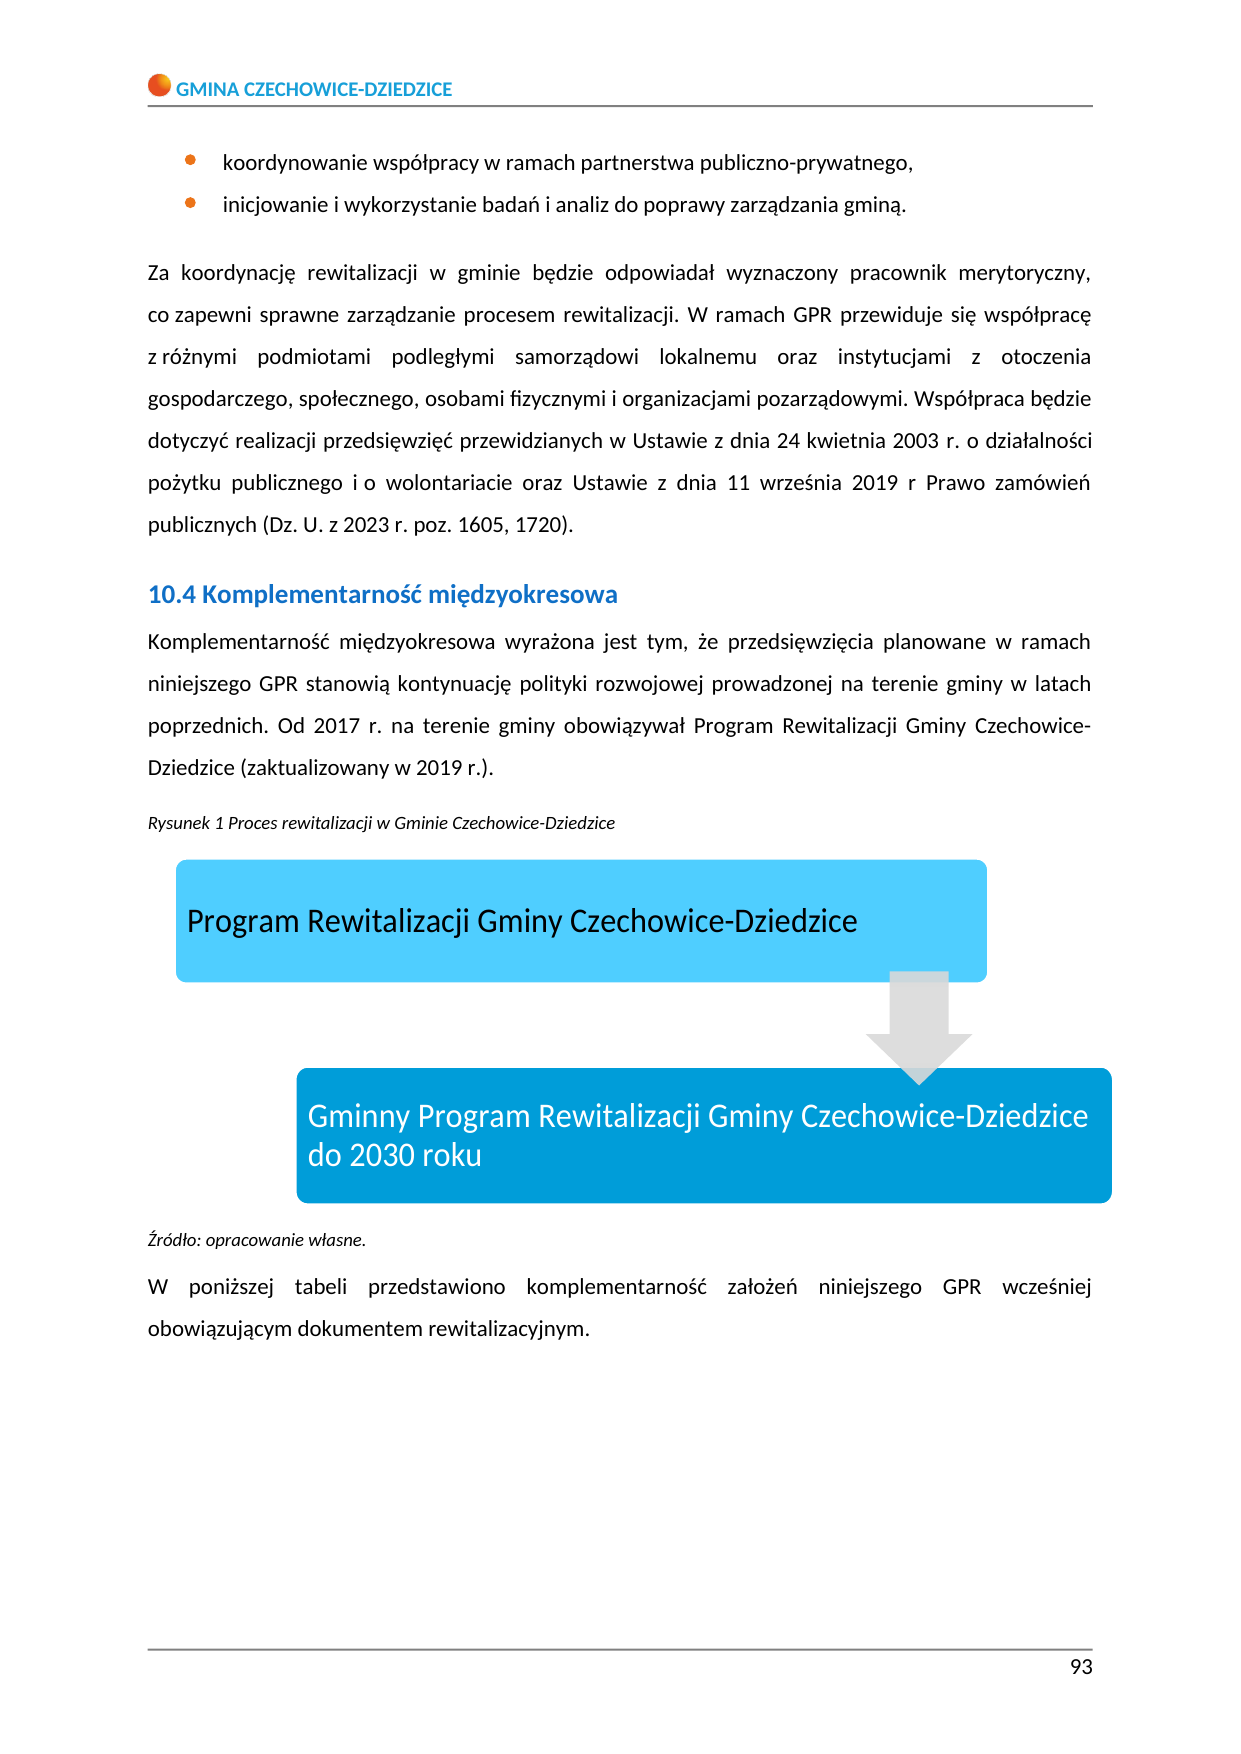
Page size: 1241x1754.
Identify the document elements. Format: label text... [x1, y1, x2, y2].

text Komplementarność międzyokresowa wyrażona jest tym, że przedsięwzięcia planowane w ramach niniejszego GPR stanowią kontynuację polityki rozwojowej prowadzonej na terenie gminy w latach poprzednich. Od 2017 r. na terenie gminy obowiązywał Program Rewitalizacji Gminy Czechowice-Dziedzice (zaktualizowany w 2019 r.). [148, 627, 1093, 781]
text Źródło: opracowanie własne. [148, 1228, 1093, 1251]
subtitle 10.4 Komplementarność międzyokresowa [148, 577, 1093, 610]
list inicjowanie i wykorzystanie badań i analiz do poprawy zarządzania gminą. [185, 191, 1093, 219]
list koordynowanie współpracy w ramach partnerstwa publiczno-prywatnego, [185, 148, 1093, 176]
text Za koordynację rewitalizacji w gminie będzie odpowiadał wyznaczony pracownik merytoryczny, co zapewni sprawne zarządzanie procesem rewitalizacji. W ramach GPR przewiduje się współpracę z różnymi podmiotami podległymi samorządowi lokalnemu oraz instytucjami z otoczenia gospodarczego, społecznego, osobami fizycznymi i organizacjami pozarządowymi. Współpraca będzie dotyczyć realizacji przedsięwzięć przewidzianych w Ustawie z dnia 24 kwietnia 2003 r. o działalności pożytku publicznego i o wolontariacie oraz Ustawie z dnia 11 września 2019 r Prawo zamówień publicznych (Dz. U. z 2023 r. poz. 1605, 1720). [148, 258, 1093, 538]
picture [147, 73, 172, 97]
text Rysunek 1 Proces rewitalizacji w Gminie Czechowice-Dziedzice [148, 811, 1093, 834]
text W poniższej tabeli przedstawiono komplementarność założeń niniejszego GPR wcześniej obowiązującym dokumentem rewitalizacyjnym. [148, 1272, 1093, 1342]
